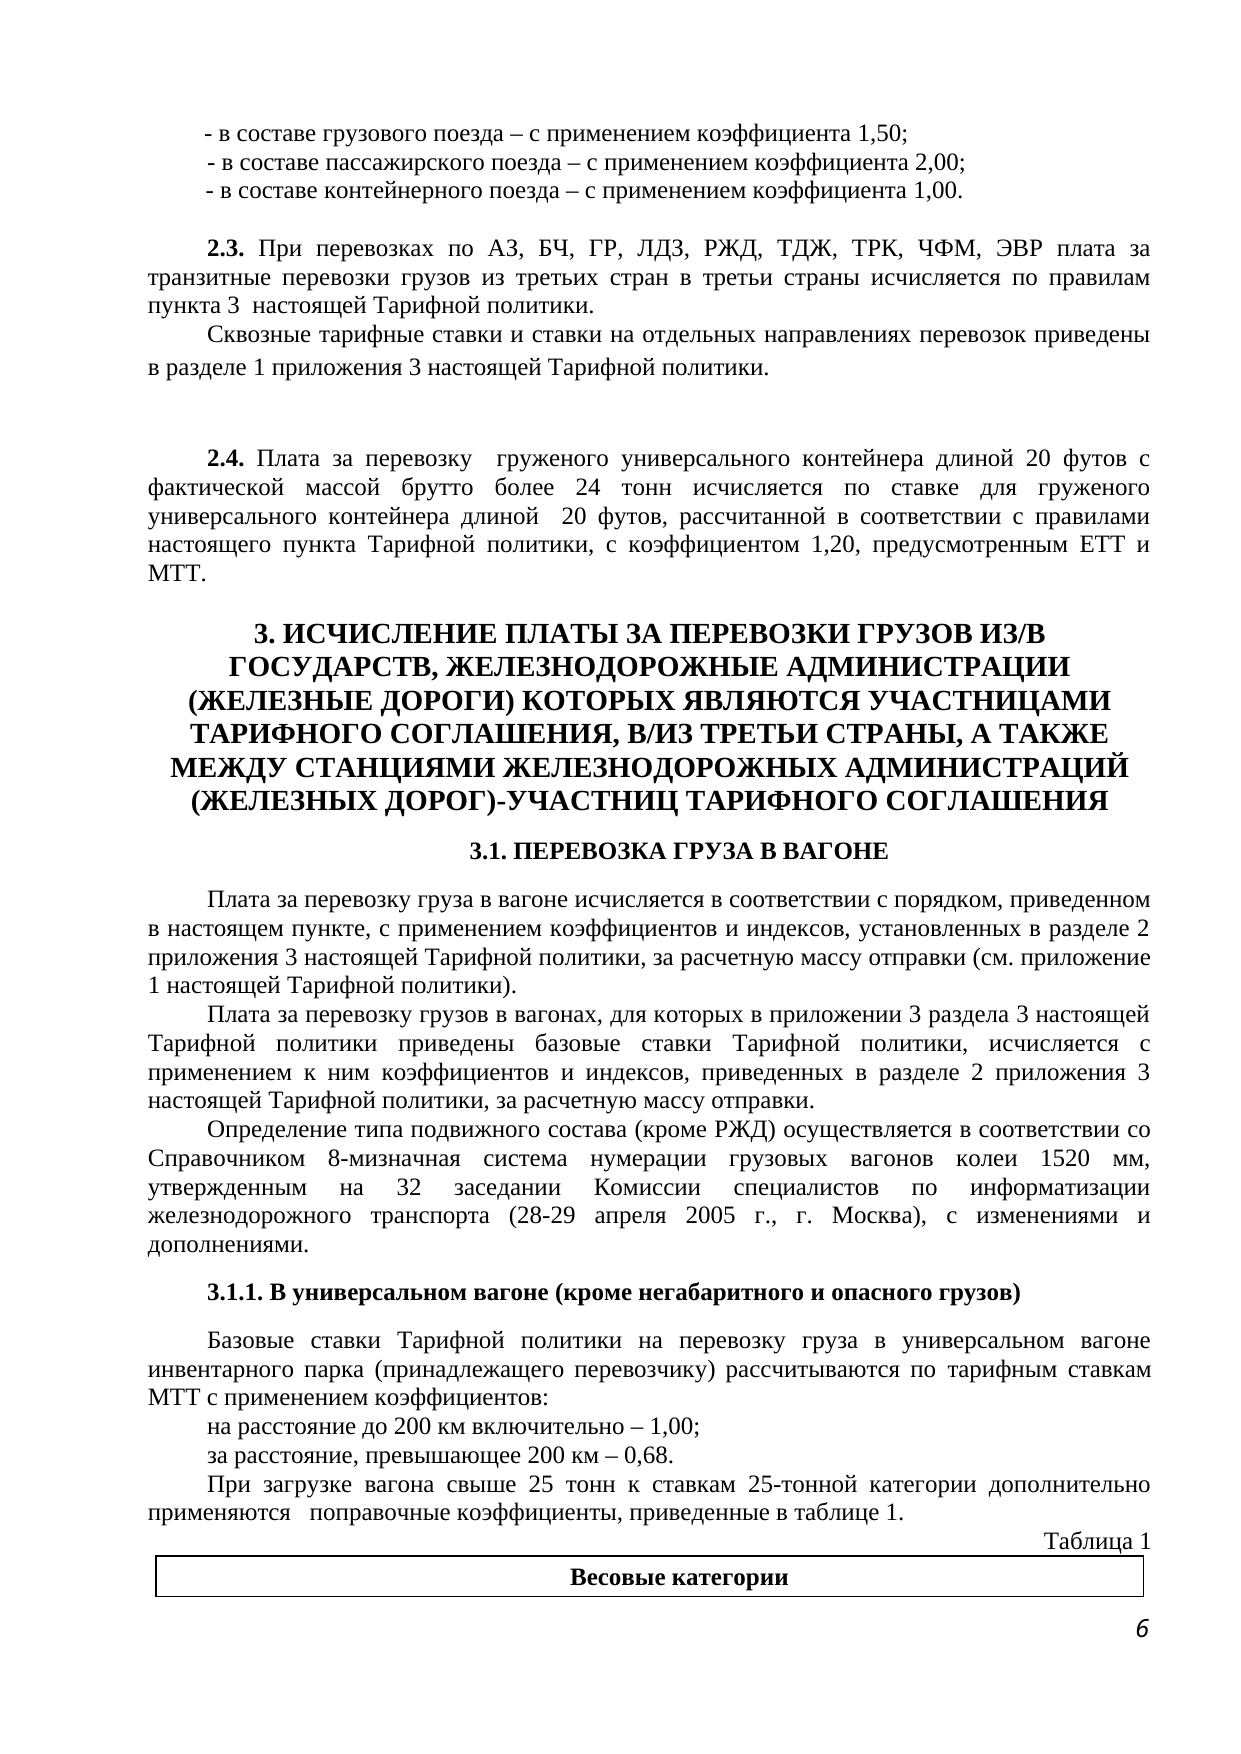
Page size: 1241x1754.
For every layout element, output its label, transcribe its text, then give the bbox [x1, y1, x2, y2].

text на расстояние до 200 км включительно – 1,00; [148, 1411, 1152, 1440]
text 2.4. Плата за перевозку груженого универсального контейнера длиной 20 футов с фактической массой брутто более 24 тонн исчисляется по ставке для груженого универсального контейнера длиной 20 футов, рассчитанной в соответствии с правилами настоящего пункта Тарифной политики, с коэффициентом 1,20, предусмотренным ЕТТ и МТТ. [148, 443, 1152, 587]
text Сквозные тарифные ставки и ставки на отдельных направлениях перевозок приведены в разделе 1 приложения 3 настоящей Тарифной политики. [148, 319, 1152, 382]
text 3. ИСЧИСЛЕНИЕ ПЛАТЫ ЗА ПЕРЕВОЗКИ ГРУЗОВ ИЗ/В ГОСУДАРСТВ, ЖЕЛЕЗНОДОРОЖНЫЕ АДМИНИСТРАЦИИ (ЖЕЛЕЗНЫЕ ДОРОГИ) КОТОРЫХ ЯВЛЯЮТСЯ УЧАСТНИЦАМИ ТАРИФНОГО СОГЛАШЕНИЯ, В/ИЗ ТРЕТЬИ СТРАНЫ, А ТАКЖЕ МЕЖДУ СТАНЦИЯМИ ЖЕЛЕЗНОДОРОЖНЫХ АДМИНИСТРАЦИЙ (ЖЕЛЕЗНЫХ ДОРОГ)-УЧАСТНИЦ ТАРИФНОГО СОГЛАШЕНИЯ [148, 616, 1152, 817]
text - в составе пассажирского поезда – с применением коэффициента 2,00; [148, 147, 1152, 176]
text Таблица 1 [148, 1526, 1152, 1555]
text - в составе контейнерного поезда – с применением коэффициента 1,00. [148, 176, 1152, 204]
text 2.3. При перевозках по АЗ, БЧ, ГР, ЛДЗ, РЖД, ТДЖ, ТРК, ЧФМ, ЭВР плата за транзитные перевозки грузов из третьих стран в третьи страны исчисляется по правилам пункта 3 настоящей Тарифной политики. [148, 233, 1152, 319]
text Базовые ставки Тарифной политики на перевозку груза в универсальном вагоне инвентарного парка (принадлежащего перевозчику) рассчитываются по тарифным ставкам МТТ с применением коэффициентов: [148, 1325, 1152, 1411]
table_header Весовые категории [157, 1557, 1143, 1596]
text При загрузке вагона свыше 25 тонн к ставкам 25-тонной категории дополнительно применяются поправочные коэффициенты, приведенные в таблице 1. [148, 1469, 1152, 1526]
text Определение типа подвижного состава (кроме РЖД) осуществляется в соответствии со Справочником 8-мизначная система нумерации грузовых вагонов колеи 1520 мм, утвержденным на 32 заседании Комиссии специалистов по информатизации железнодорожного транспорта (28-29 апреля 2005 г., г. Москва), с изменениями и дополнениями. [148, 1114, 1152, 1258]
text Плата за перевозку груза в вагоне исчисляется в соответствии с порядком, приведенном в настоящем пункте, с применением коэффициентов и индексов, установленных в разделе 2 приложения 3 настоящей Тарифной политики, за расчетную массу отправки (см. приложение 1 настоящей Тарифной политики). [148, 884, 1152, 999]
text 3.1.1. В универсальном вагоне (кроме негабаритного и опасного грузов) [148, 1277, 1152, 1306]
text Плата за перевозку грузов в вагонах, для которых в приложении 3 раздела 3 настоящей Тарифной политики приведены базовые ставки Тарифной политики, исчисляется с применением к ним коэффициентов и индексов, приведенных в разделе 2 приложения 3 настоящей Тарифной политики, за расчетную массу отправки. [148, 999, 1152, 1114]
text 3.1. ПЕРЕВОЗКА ГРУЗА В ВАГОНЕ [148, 836, 1152, 865]
text - в составе грузового поезда – с применением коэффициента 1,50; [148, 118, 1152, 147]
text за расстояние, превышающее 200 км – 0,68. [148, 1440, 1152, 1469]
